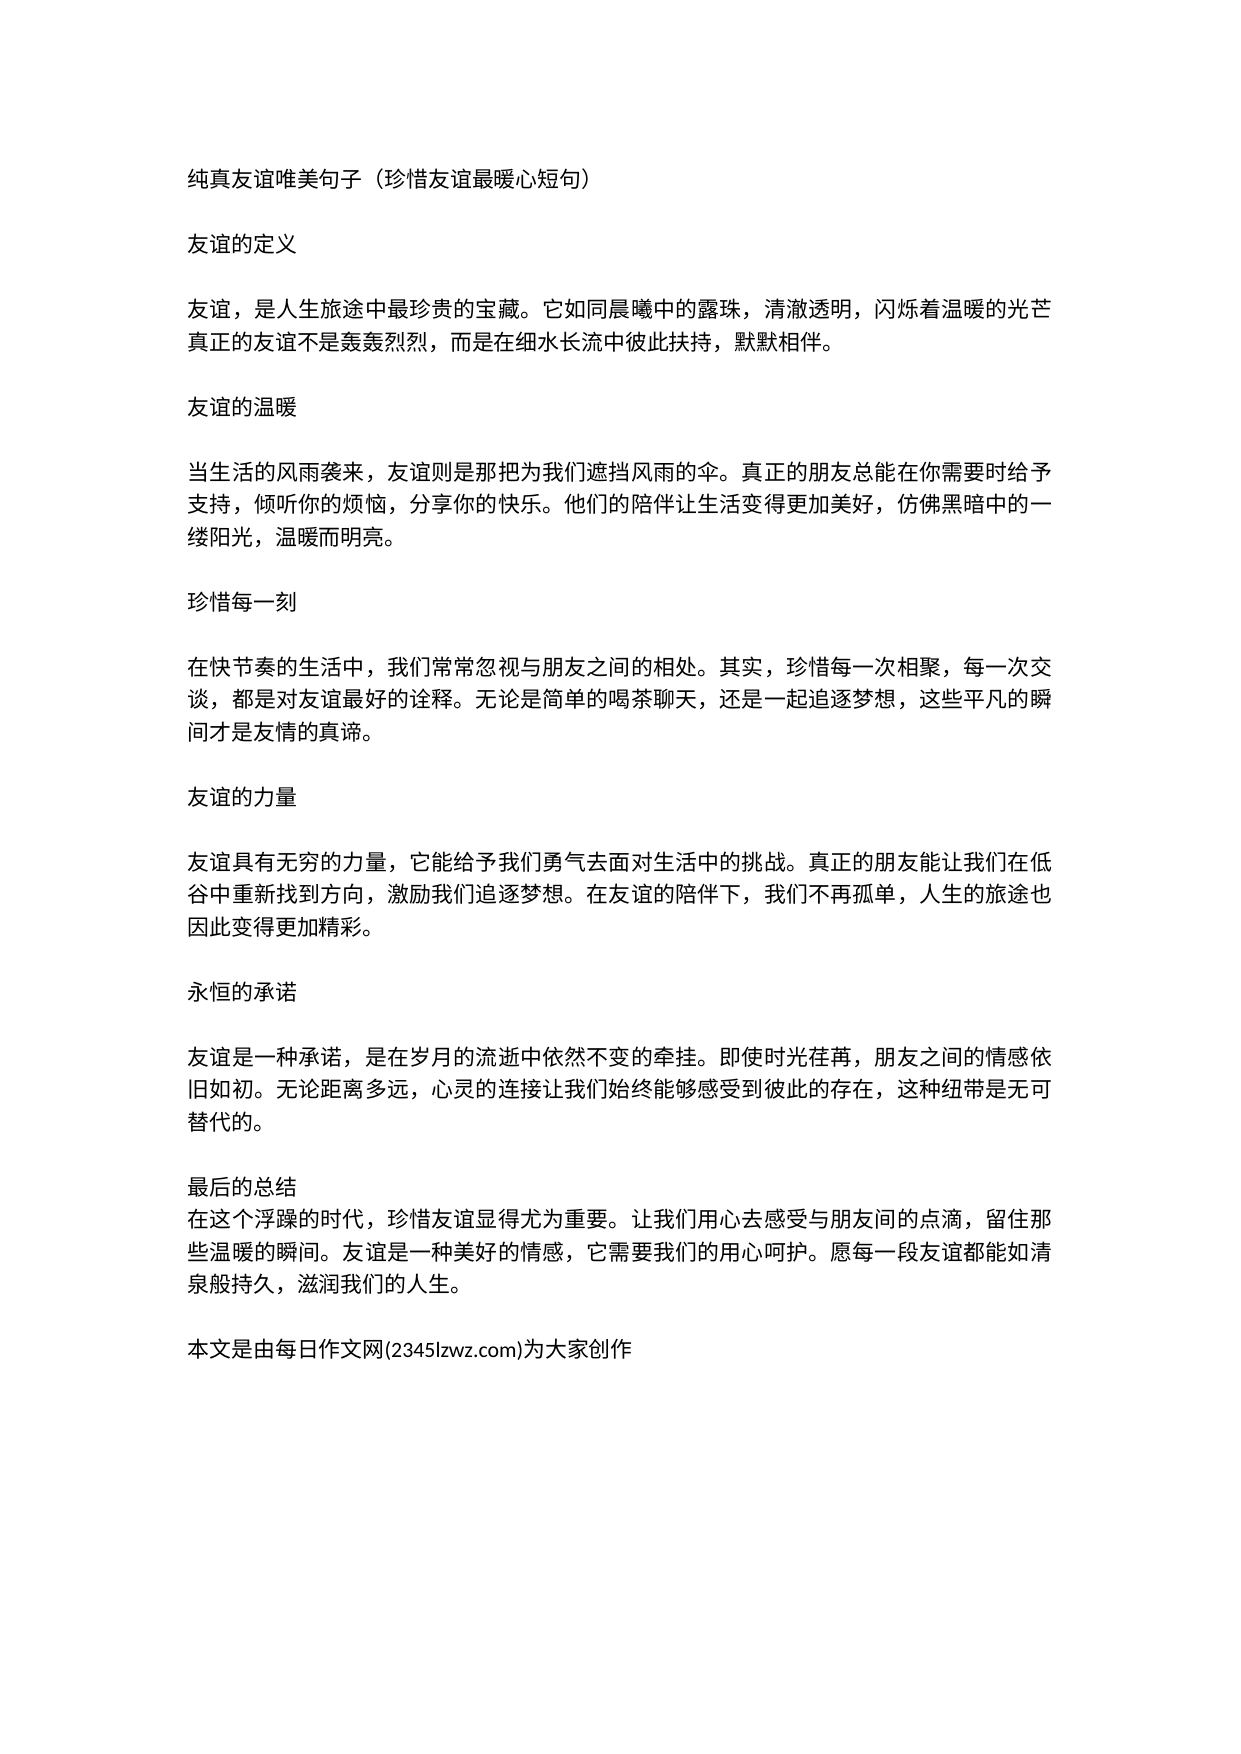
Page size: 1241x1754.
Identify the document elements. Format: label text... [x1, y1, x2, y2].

text 在快节奏的生活中，我们常常忽视与朋友之间的相处。其实，珍惜每一次相聚，每一次交谈，都是对友谊最好的诠释。无论是简单的喝茶聊天，还是一起追逐梦想，这些平凡的瞬间才是友情的真谛。 [187, 649, 1053, 747]
text 友谊具有无穷的力量，它能给予我们勇气去面对生活中的挑战。真正的朋友能让我们在低谷中重新找到方向，激励我们追逐梦想。在友谊的陪伴下，我们不再孤单，人生的旅途也因此变得更加精彩。 [187, 844, 1053, 942]
text 友谊，是人生旅途中最珍贵的宝藏。它如同晨曦中的露珠，清澈透明，闪烁着温暖的光芒。真正的友谊不是轰轰烈烈，而是在细水长流中彼此扶持，默默相伴。 [187, 292, 1053, 357]
text 纯真友谊唯美句子（珍惜友谊最暖心短句） [187, 162, 1053, 194]
text 当生活的风雨袭来，友谊则是那把为我们遮挡风雨的伞。真正的朋友总能在你需要时给予支持，倾听你的烦恼，分享你的快乐。他们的陪伴让生活变得更加美好，仿佛黑暗中的一缕阳光，温暖而明亮。 [187, 454, 1053, 552]
text 最后的总结 [187, 1169, 1053, 1202]
text 永恒的承诺 [187, 974, 1053, 1007]
text 友谊的温暖 [187, 389, 1053, 422]
text 本文是由每日作文网(2345lzwz.com)为大家创作 [187, 1332, 1053, 1364]
text 珍惜每一刻 [187, 584, 1053, 617]
text 在这个浮躁的时代，珍惜友谊显得尤为重要。让我们用心去感受与朋友间的点滴，留住那些温暖的瞬间。友谊是一种美好的情感，它需要我们的用心呵护。愿每一段友谊都能如清泉般持久，滋润我们的人生。 [187, 1202, 1053, 1299]
text 友谊是一种承诺，是在岁月的流逝中依然不变的牵挂。即使时光荏苒，朋友之间的情感依旧如初。无论距离多远，心灵的连接让我们始终能够感受到彼此的存在，这种纽带是无可替代的。 [187, 1039, 1053, 1137]
text 友谊的定义 [187, 227, 1053, 259]
text 友谊的力量 [187, 779, 1053, 812]
